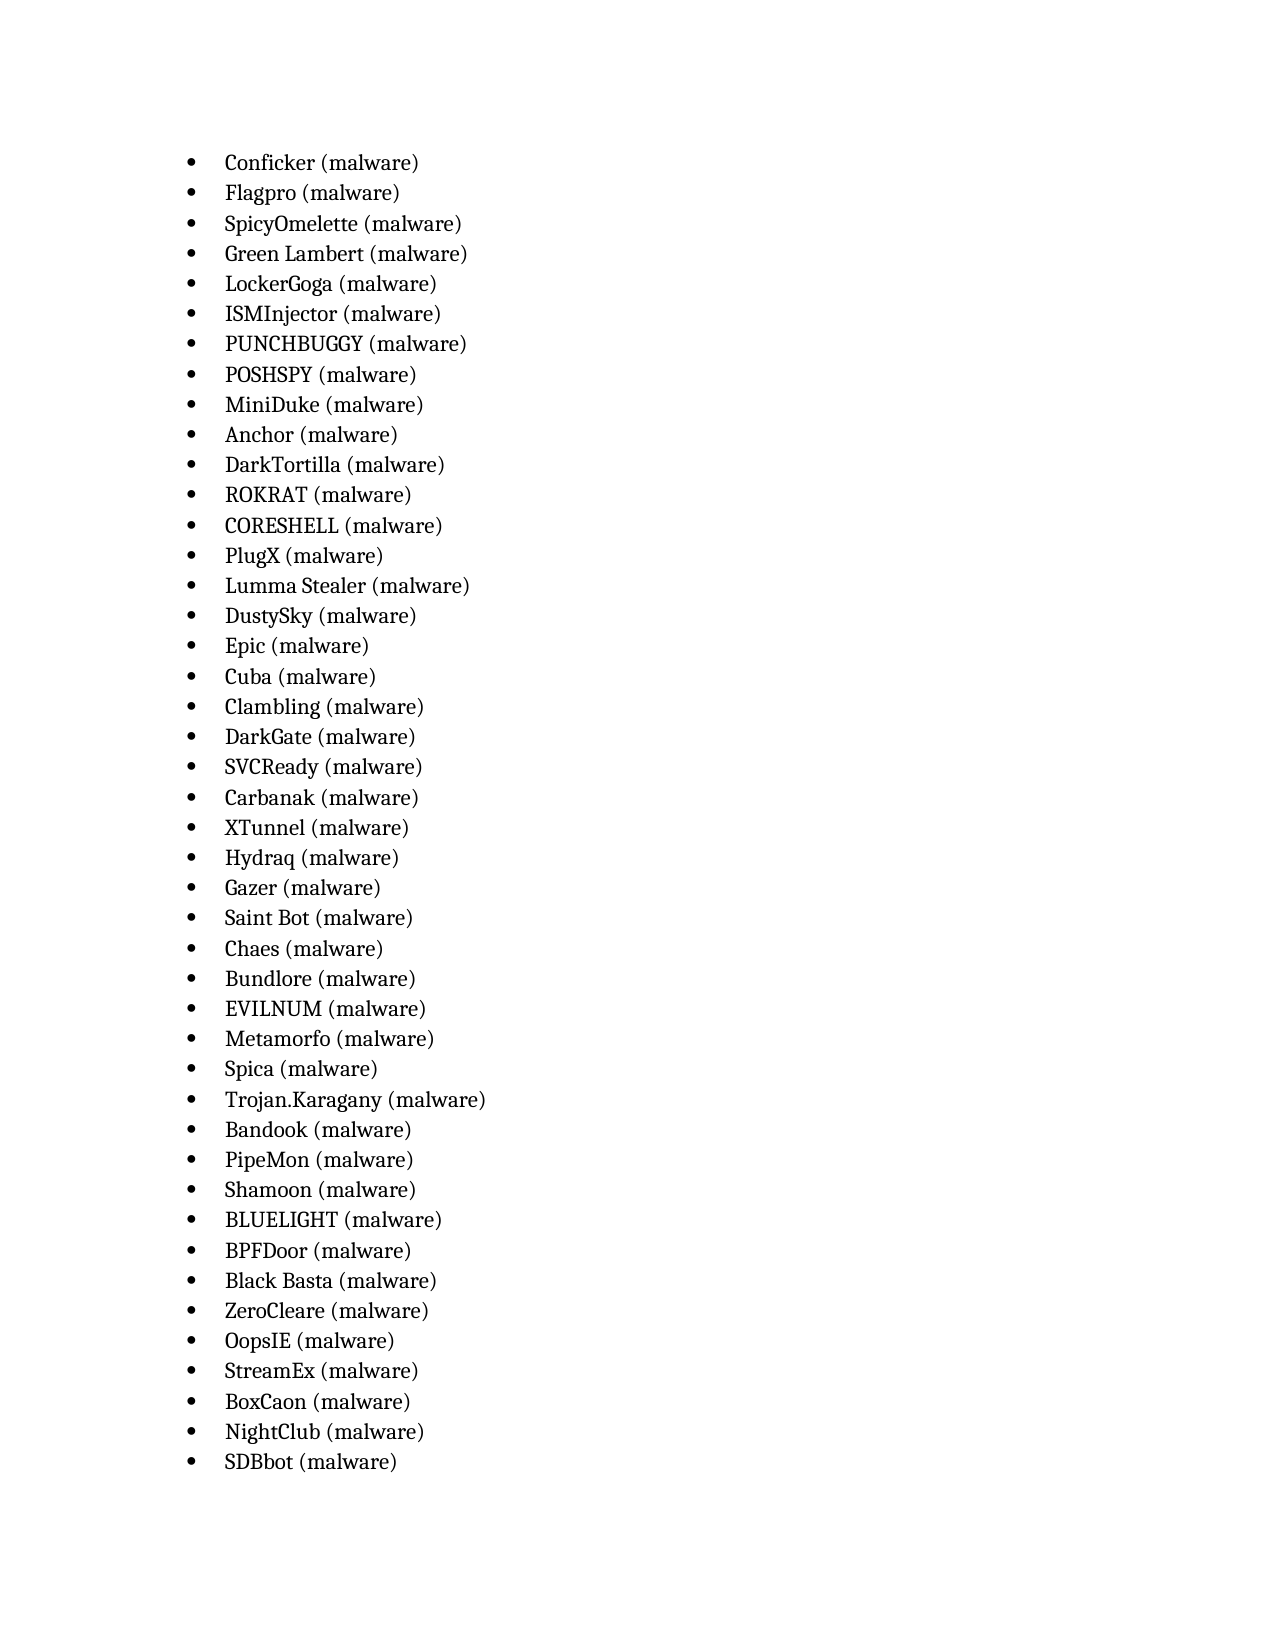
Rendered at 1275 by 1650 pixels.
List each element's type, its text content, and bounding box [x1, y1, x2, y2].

list SpicyOmelette (malware) [187, 210, 1087, 237]
list SVCReady (malware) [187, 754, 1087, 781]
list Chaes (malware) [187, 935, 1087, 962]
list Carbanak (malware) [187, 784, 1087, 811]
list XTunnel (malware) [187, 814, 1087, 841]
list ROKRAT (malware) [187, 482, 1087, 509]
list PlugX (malware) [187, 543, 1087, 569]
list Saint Bot (malware) [187, 905, 1087, 932]
list BoxCaon (malware) [187, 1388, 1087, 1415]
list Epic (malware) [187, 633, 1087, 660]
list Spica (malware) [187, 1056, 1087, 1083]
list DarkTortilla (malware) [187, 452, 1087, 478]
list ZeroCleare (malware) [187, 1298, 1087, 1324]
list Anchor (malware) [187, 422, 1087, 448]
list DarkGate (malware) [187, 724, 1087, 750]
list PipeMon (malware) [187, 1147, 1087, 1173]
list EVILNUM (malware) [187, 996, 1087, 1022]
list CORESHELL (malware) [187, 512, 1087, 539]
list BPFDoor (malware) [187, 1237, 1087, 1264]
list Gazer (malware) [187, 875, 1087, 901]
list OopsIE (malware) [187, 1328, 1087, 1354]
list PUNCHBUGGY (malware) [187, 331, 1087, 358]
list Bandook (malware) [187, 1117, 1087, 1143]
list POSHSPY (malware) [187, 361, 1087, 388]
list LockerGoga (malware) [187, 271, 1087, 297]
list Green Lambert (malware) [187, 241, 1087, 267]
list Flagpro (malware) [187, 180, 1087, 207]
list NightClub (malware) [187, 1419, 1087, 1445]
list Metamorfo (malware) [187, 1026, 1087, 1052]
list SDBbot (malware) [187, 1449, 1087, 1475]
list ISMInjector (malware) [187, 301, 1087, 327]
list Clambling (malware) [187, 694, 1087, 720]
list Black Basta (malware) [187, 1268, 1087, 1294]
list Hydraq (malware) [187, 845, 1087, 871]
list MiniDuke (malware) [187, 392, 1087, 418]
list Trojan.Karagany (malware) [187, 1086, 1087, 1113]
list Lumma Stealer (malware) [187, 573, 1087, 599]
list StreamEx (malware) [187, 1358, 1087, 1385]
list BLUELIGHT (malware) [187, 1207, 1087, 1234]
list Conficker (malware) [187, 150, 1087, 176]
list Shamoon (malware) [187, 1177, 1087, 1203]
list Cuba (malware) [187, 663, 1087, 690]
list Bundlore (malware) [187, 966, 1087, 992]
list DustySky (malware) [187, 603, 1087, 629]
